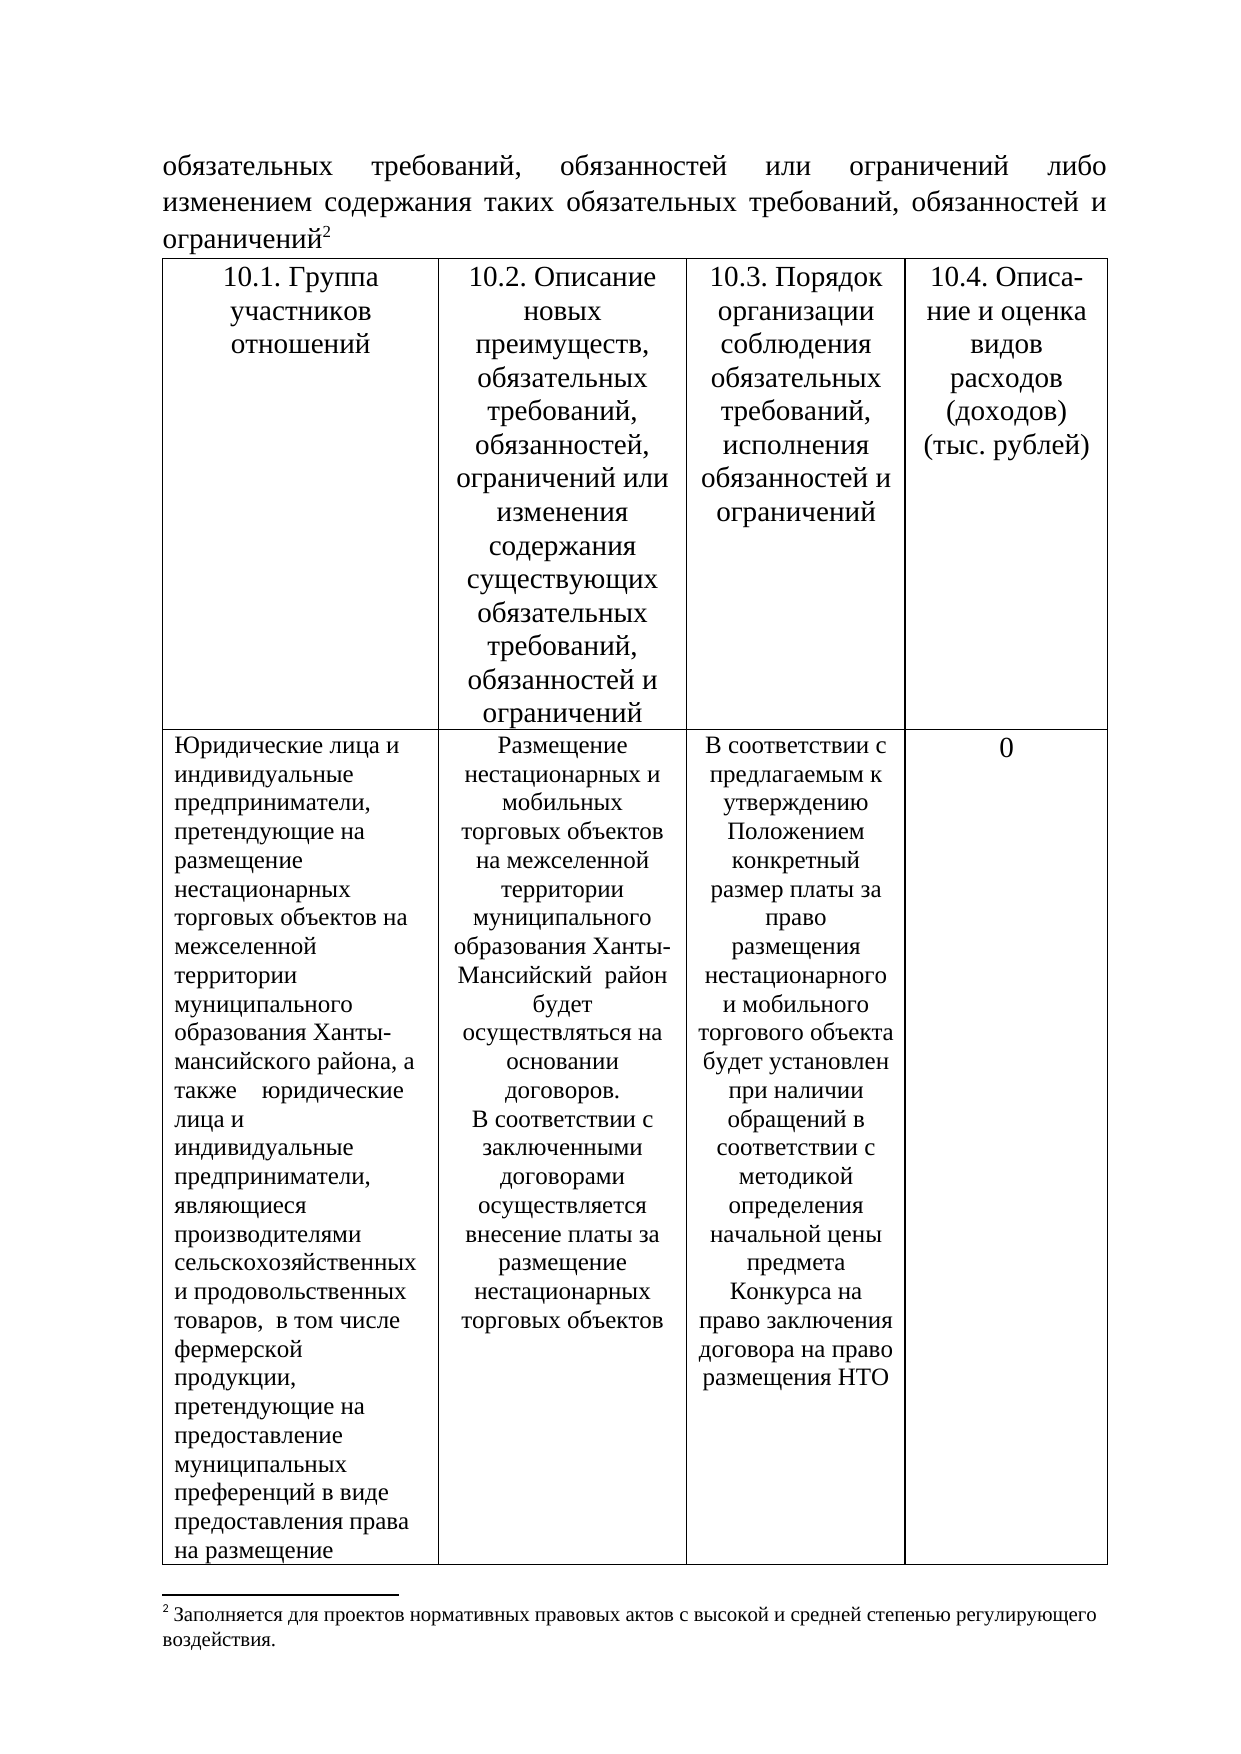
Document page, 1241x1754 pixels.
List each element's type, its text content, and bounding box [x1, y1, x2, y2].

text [162, 148, 1107, 255]
table_header 10.4. Описа-ние и оценка видов расходов (доходов) (тыс. рублей) [906, 259, 1107, 729]
table_header 10.3. Порядок организации соблюдения обязательных требований, исполнения обязанностей и ограничений [687, 259, 904, 729]
table_cell 0 [906, 730, 1107, 1564]
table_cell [163, 730, 438, 1564]
table_header 10.1. Группа участников отношений [163, 259, 438, 729]
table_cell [687, 730, 904, 1564]
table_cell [439, 730, 686, 1564]
table_header 10.2. Описание новых преимуществ, обязательных требований, обязанностей, ограничений или изменения содержания существующих обязательных требований, обязанностей и ограничений [439, 259, 686, 729]
